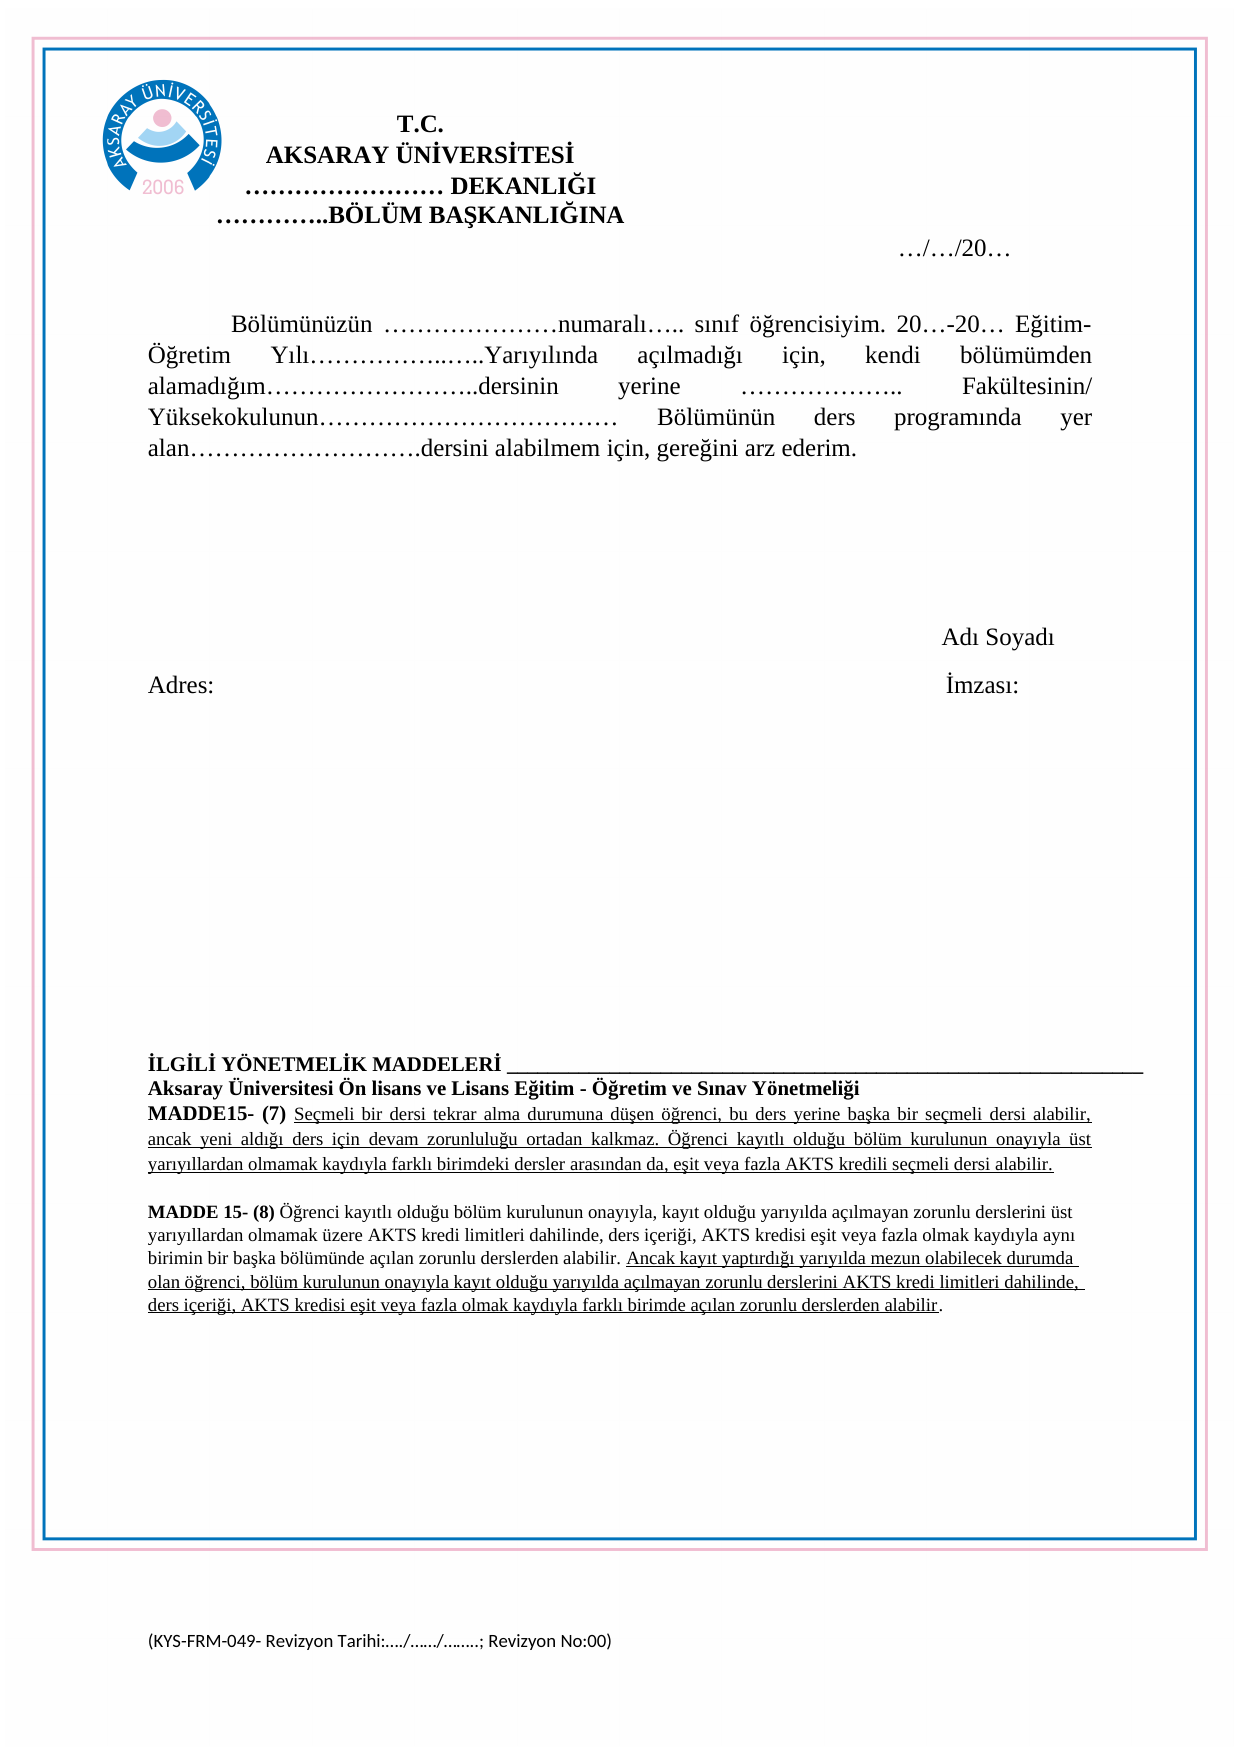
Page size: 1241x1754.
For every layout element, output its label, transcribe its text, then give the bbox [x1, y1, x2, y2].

text İLGİLİ YÖNETMELİK MADDELERİ [148, 1052, 1093, 1076]
text Aksaray Üniversitesi Ön lisans ve Lisans Eğitim - Öğretim ve Sınav Yönetmeliği [148, 1076, 1093, 1101]
text …/…/20… [148, 233, 1093, 262]
text Adı Soyadı [148, 622, 1093, 651]
picture [5, 8, 1234, 1747]
text Adres: İmzası: [148, 670, 1093, 699]
text Bölümünüzün …………………numaralı….. sınıf öğrencisiyim. 20…-20… Eğitim-Öğretim Yılı……………..…..Yarıyılında açılmadığı için, kendi bölümümden alamadığım……………………..dersinin yerine ……………….. Fakültesinin/ Yüksekokulunun……………………………… Bölümünün ders programında yer alan……………………….dersini alabilmem için, gereğini arz ederim. [148, 309, 1093, 462]
text MADDE 15- (8) Öğrenci kayıtlı olduğu bölüm kurulunun onayıyla, kayıt olduğu yarıyılda açılmayan zorunlu derslerini üst yarıyıllardan olmamak üzere AKTS kredi limitleri dahilinde, ders içeriği, AKTS kredisi eşit veya fazla olmak kaydıyla aynı birimin bir başka bölümünde açılan zorunlu derslerden alabilir. Ancak kayıt yaptırdığı yarıyılda mezun olabilecek durumda olan öğrenci, bölüm kurulunun onayıyla kayıt olduğu yarıyılda açılmayan zorunlu derslerini AKTS kredi limitleri dahilinde, ders içeriği, AKTS kredisi eşit veya fazla olmak kaydıyla farklı birimde açılan zorunlu derslerden alabilir. [148, 1201, 1093, 1315]
text MADDE15- (7) Seçmeli bir dersi tekrar alma durumuna düşen öğrenci, bu ders yerine başka bir seçmeli dersi alabilir, ancak yeni aldığı ders için devam zorunluluğu ortadan kalkmaz. Öğrenci kayıtlı olduğu bölüm kurulunun onayıyla üst yarıyıllardan olmamak kaydıyla farklı birimdeki dersler arasından da, eşit veya fazla AKTS kredili seçmeli dersi alabilir. [148, 1101, 1093, 1176]
